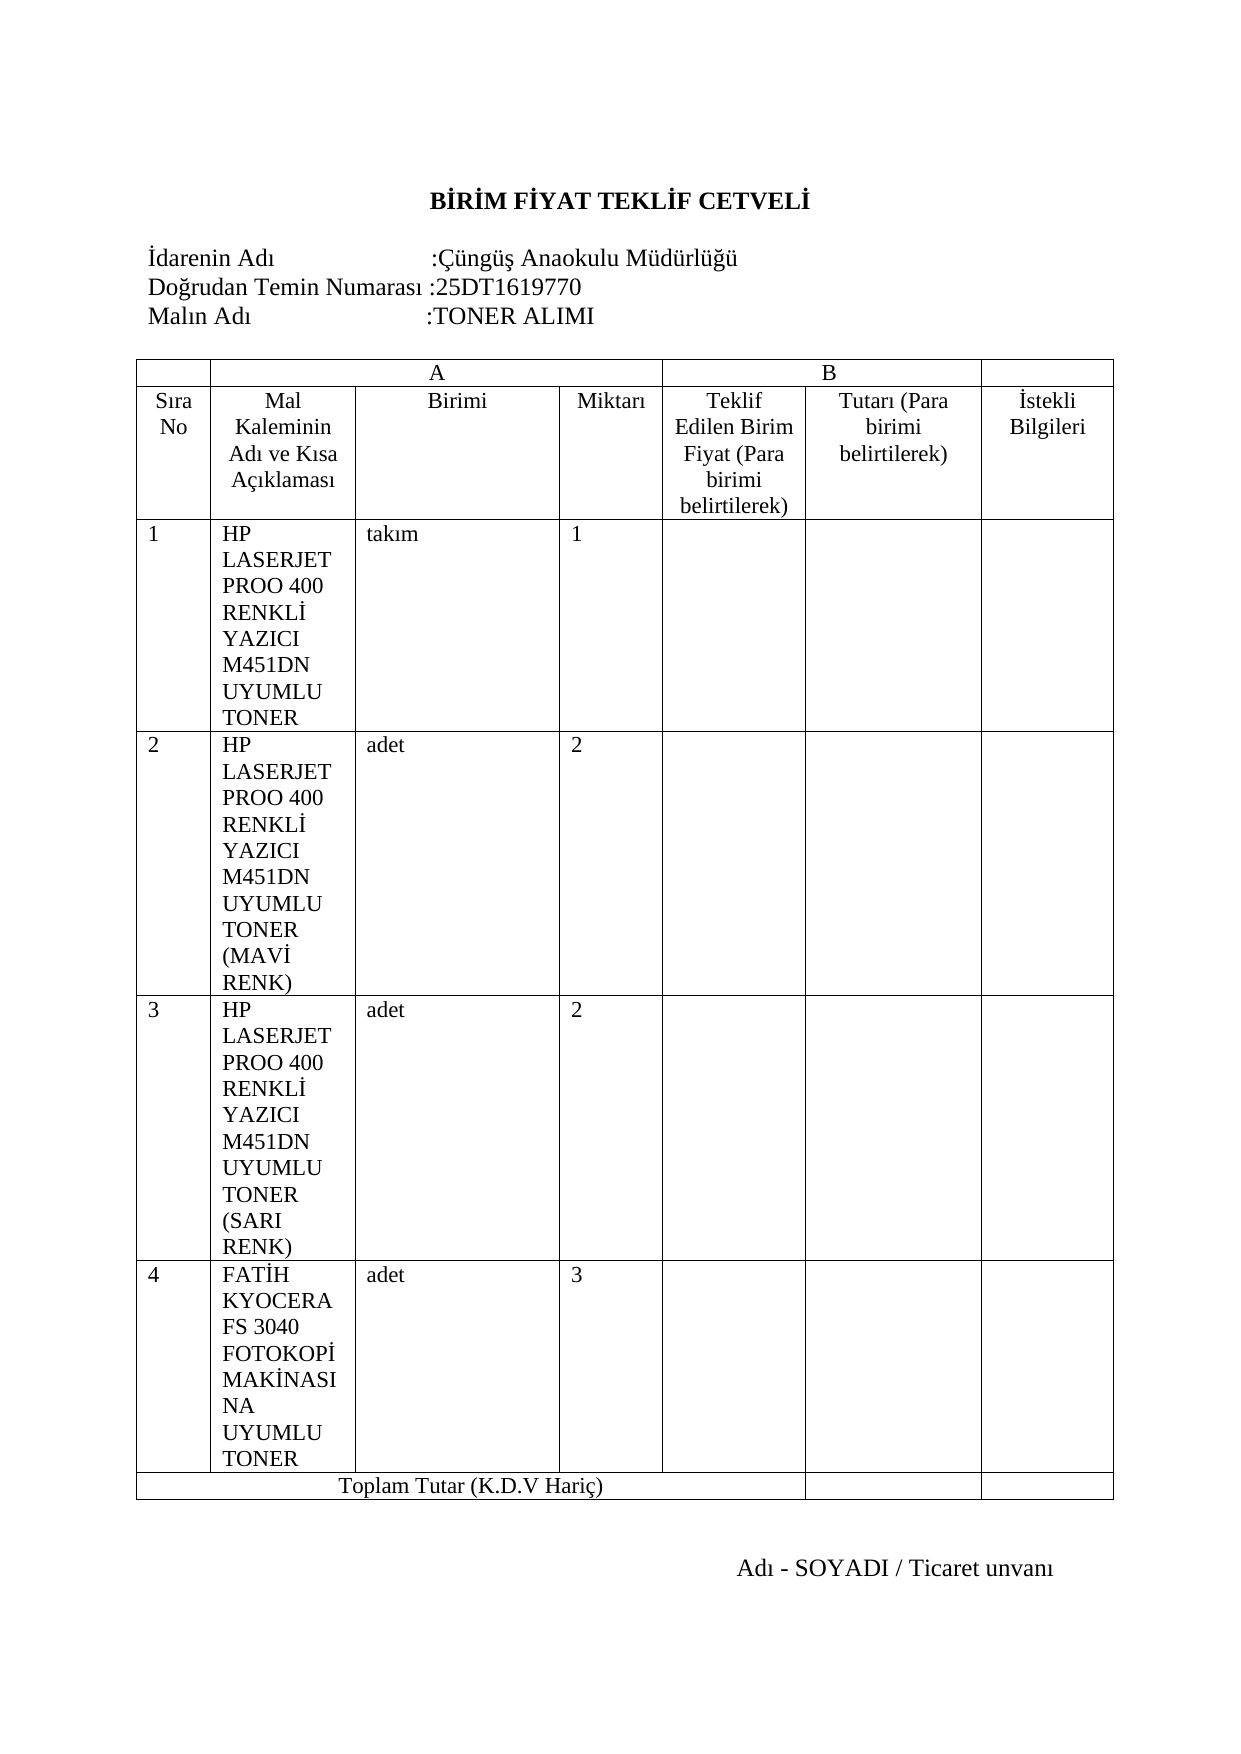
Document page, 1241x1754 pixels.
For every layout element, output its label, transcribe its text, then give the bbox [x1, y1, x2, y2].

table_cell FATİH KYOCERA FS 3040 FOTOKOPİ MAKİNASINA UYUMLU TONER [211, 1261, 355, 1472]
table_cell 3 [560, 1261, 662, 1472]
table_cell adet [356, 1261, 559, 1472]
table_cell Birimi [356, 387, 559, 519]
table_cell HP LASERJET PROO 400 RENKLİ YAZICI M451DN UYUMLU TONER (SARI RENK) [211, 996, 355, 1260]
table_cell [982, 520, 1113, 731]
table_cell [806, 1473, 981, 1499]
table_cell [982, 1261, 1113, 1472]
table_cell Mal Kaleminin Adı ve Kısa Açıklaması [211, 387, 355, 519]
table_cell 3 [137, 996, 210, 1260]
table_cell [663, 520, 805, 731]
table_cell [982, 732, 1113, 995]
table_header [137, 360, 210, 386]
text İdarenin Adı :Çüngüş Anaokulu Müdürlüğü [148, 243, 1093, 272]
table_cell [806, 1261, 981, 1472]
table_cell HP LASERJET PROO 400 RENKLİ YAZICI M451DN UYUMLU TONER [211, 520, 355, 731]
text Doğrudan Temin Numarası :25DT1619770 [148, 272, 1093, 301]
table_cell adet [356, 996, 559, 1260]
table_cell 2 [137, 732, 210, 995]
table_cell [663, 732, 805, 995]
table_cell [982, 996, 1113, 1260]
table_cell [663, 996, 805, 1260]
table_cell 4 [137, 1261, 210, 1472]
table_header B [663, 360, 981, 386]
table_cell Tutarı (Para birimi belirtilerek) [806, 387, 981, 519]
table_cell 2 [560, 996, 662, 1260]
table_cell 2 [560, 732, 662, 995]
table_cell adet [356, 732, 559, 995]
table_cell [806, 996, 981, 1260]
table_cell [982, 1473, 1113, 1499]
table_cell Teklif Edilen Birim Fiyat (Para birimi belirtilerek) [663, 387, 805, 519]
table_cell Miktarı [560, 387, 662, 519]
table_cell Sıra No [137, 387, 210, 519]
table_cell [663, 1261, 805, 1472]
text Malın Adı :TONER ALIMI [148, 301, 1093, 330]
table_cell 1 [137, 520, 210, 731]
table_cell takım [356, 520, 559, 731]
table_cell [806, 732, 981, 995]
table_cell HP LASERJET PROO 400 RENKLİ YAZICI M451DN UYUMLU TONER (MAVİ RENK) [211, 732, 355, 995]
table_header Adı - SOYADI / Ticaret unvanı [729, 1553, 1093, 1582]
table_header [982, 360, 1113, 386]
table_cell Toplam Tutar (K.D.V Hariç) [137, 1473, 805, 1499]
table_header A [211, 360, 662, 386]
table_cell [806, 520, 981, 731]
table_cell İstekli Bilgileri [982, 387, 1113, 519]
table_cell 1 [560, 520, 662, 731]
text BİRİM FİYAT TEKLİF CETVELİ [148, 186, 1093, 215]
